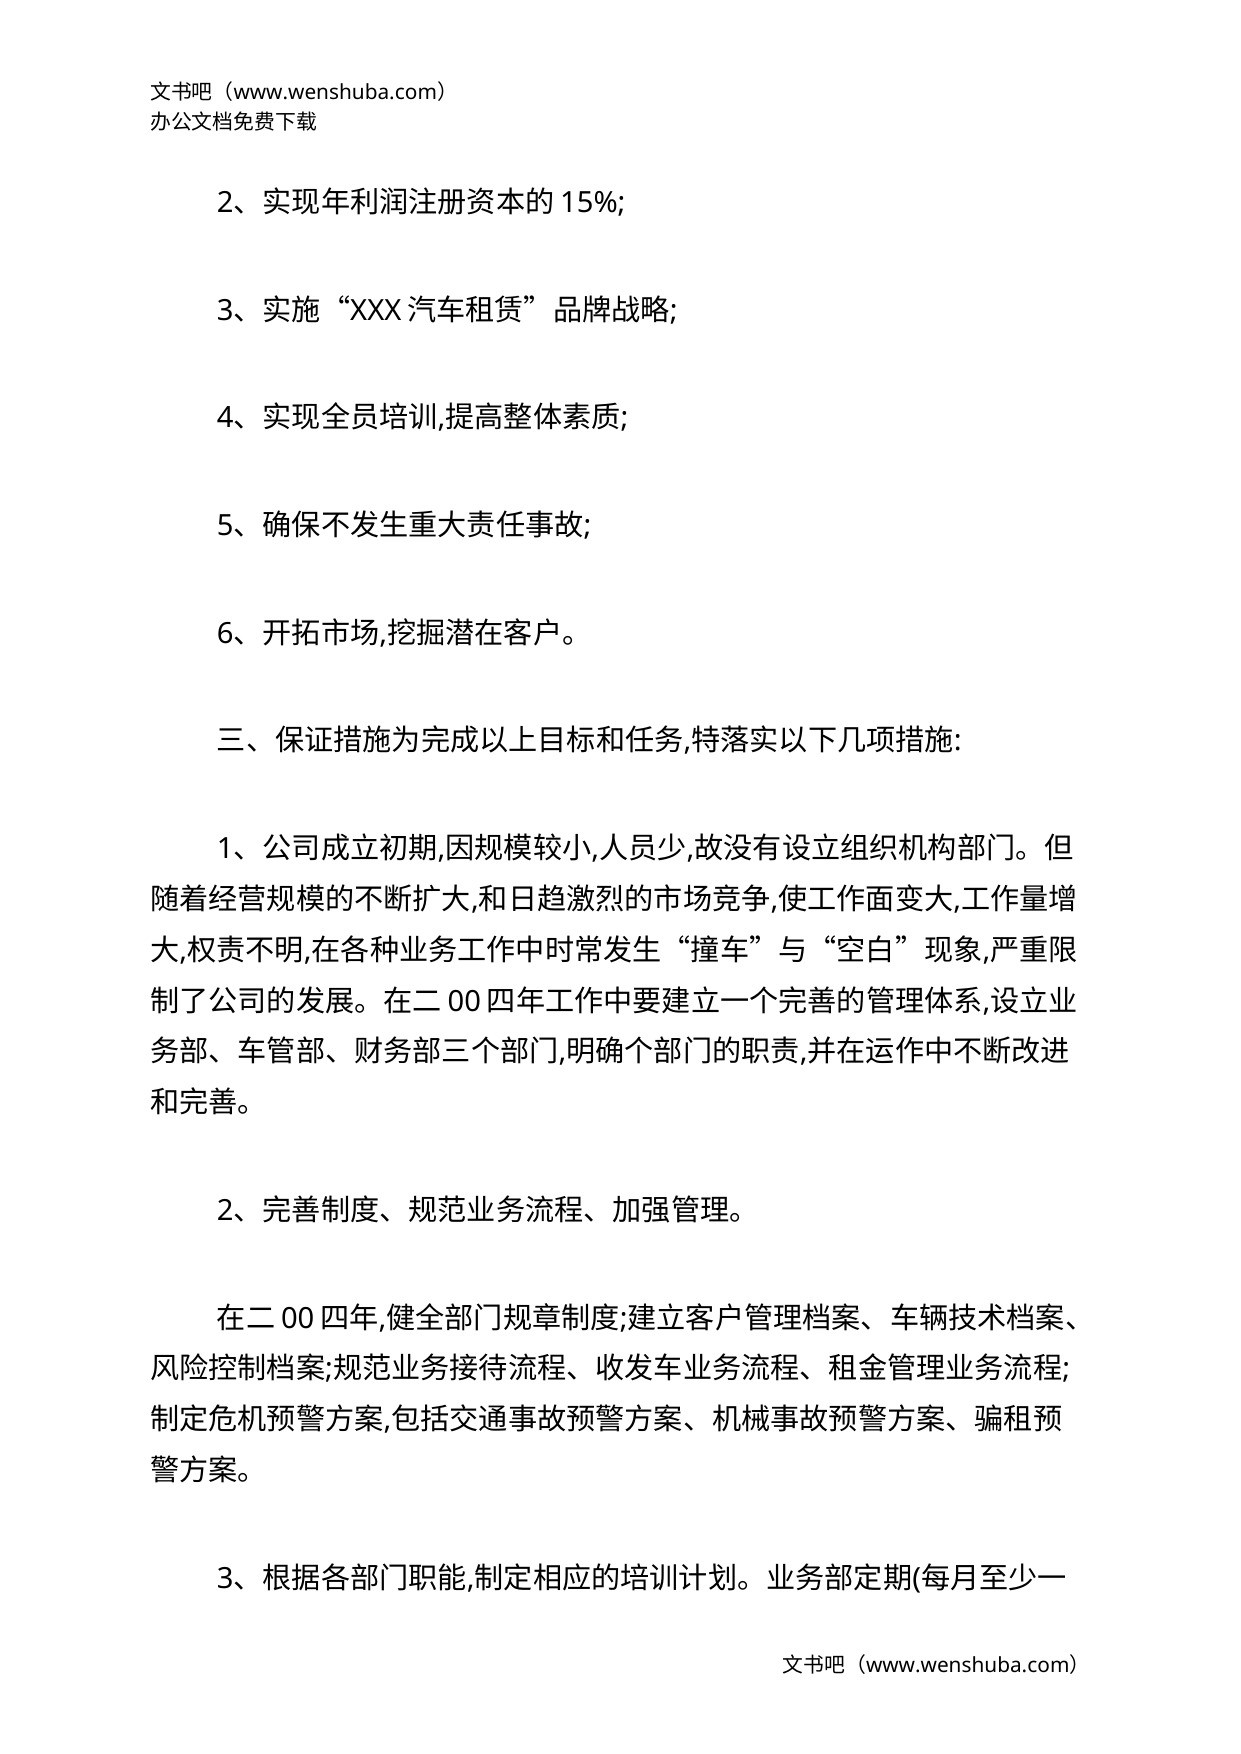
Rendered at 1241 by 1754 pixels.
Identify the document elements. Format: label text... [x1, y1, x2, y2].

text 1、公司成立初期,因规模较小,人员少,故没有设立组织机构部门。但随着经营规模的不断扩大,和日趋激烈的市场竞争,使工作面变大,工作量增大,权责不明,在各种业务工作中时常发生“撞车”与“空白”现象,严重限制了公司的发展。在二00四年工作中要建立一个完善的管理体系,设立业务部、车管部、财务部三个部门,明确个部门的职责,并在运作中不断改进和完善。 [150, 825, 1090, 1121]
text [150, 1554, 1090, 1597]
text 3、实施“XXX汽车租赁”品牌战略; [150, 286, 1090, 328]
text 2、完善制度、规范业务流程、加强管理。 [150, 1186, 1090, 1229]
text 5、确保不发生重大责任事故; [150, 502, 1090, 544]
text 6、开拓市场,挖掘潜在客户。 [150, 609, 1090, 652]
text 2、实现年利润注册资本的15%; [150, 178, 1090, 221]
text 4、实现全员培训,提高整体素质; [150, 394, 1090, 436]
text 三、保证措施为完成以上目标和任务,特落实以下几项措施: [150, 717, 1090, 759]
text 在二00四年,健全部门规章制度;建立客户管理档案、车辆技术档案、风险控制档案;规范业务接待流程、收发车业务流程、租金管理业务流程;制定危机预警方案,包括交通事故预警方案、机械事故预警方案、骗租预警方案。 [150, 1294, 1090, 1489]
